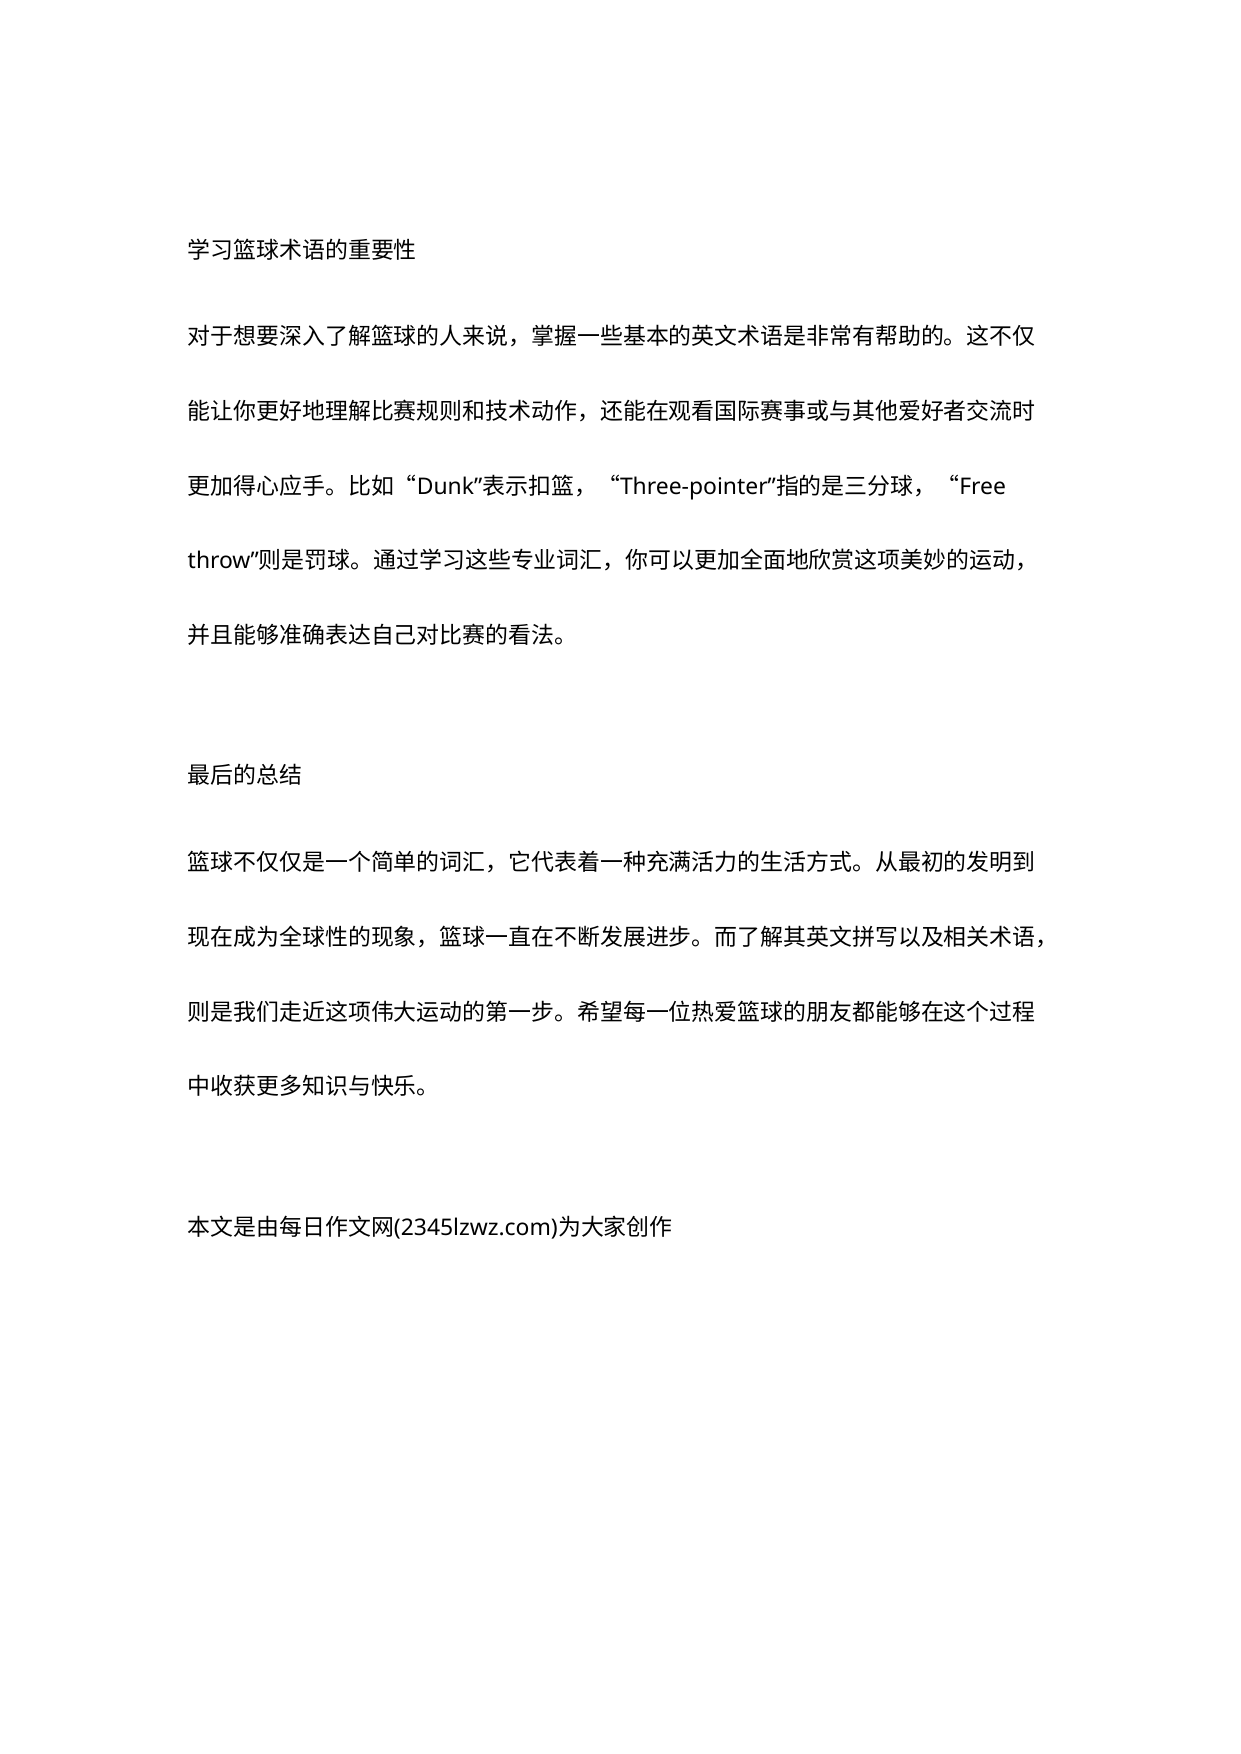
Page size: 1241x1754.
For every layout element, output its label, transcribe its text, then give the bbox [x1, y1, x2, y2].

text 篮球不仅仅是一个简单的词汇，它代表着一种充满活力的生活方式。从最初的发明到现在成为全球性的现象，篮球一直在不断发展进步。而了解其英文拼写以及相关术语，则是我们走近这项伟大运动的第一步。希望每一位热爱篮球的朋友都能够在这个过程中收获更多知识与快乐。 [187, 828, 1053, 1117]
text 对于想要深入了解篮球的人来说，掌握一些基本的英文术语是非常有帮助的。这不仅能让你更好地理解比赛规则和技术动作，还能在观看国际赛事或与其他爱好者交流时更加得心应手。比如“Dunk”表示扣篮，“Three-pointer”指的是三分球，“Free throw”则是罚球。通过学习这些专业词汇，你可以更加全面地欣赏这项美妙的运动，并且能够准确表达自己对比赛的看法。 [187, 302, 1053, 666]
text 本文是由每日作文网(2345lzwz.com)为大家创作 [187, 1193, 1053, 1258]
text 学习篮球术语的重要性 [187, 216, 1053, 281]
text 最后的总结 [187, 742, 1053, 807]
